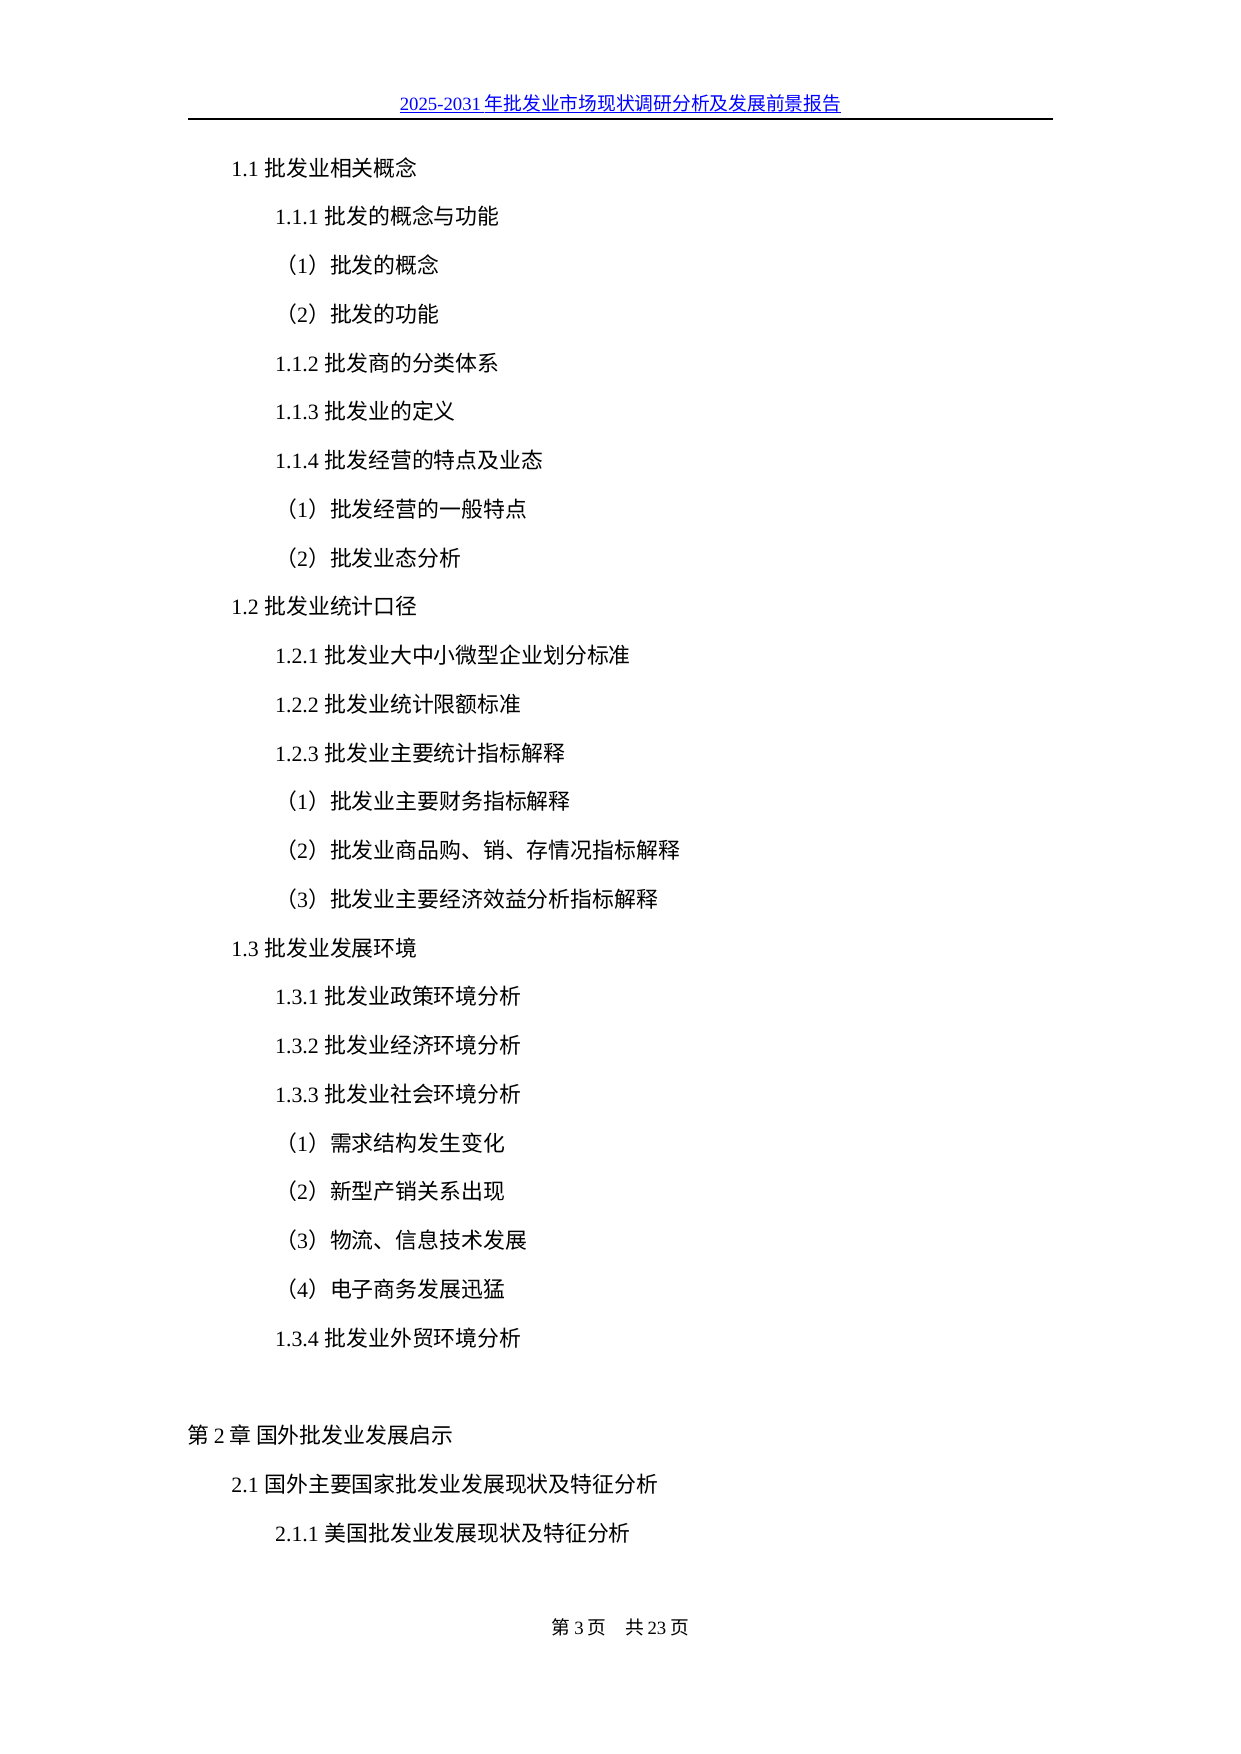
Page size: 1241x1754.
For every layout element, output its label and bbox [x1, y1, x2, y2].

text [187, 150, 1053, 1548]
